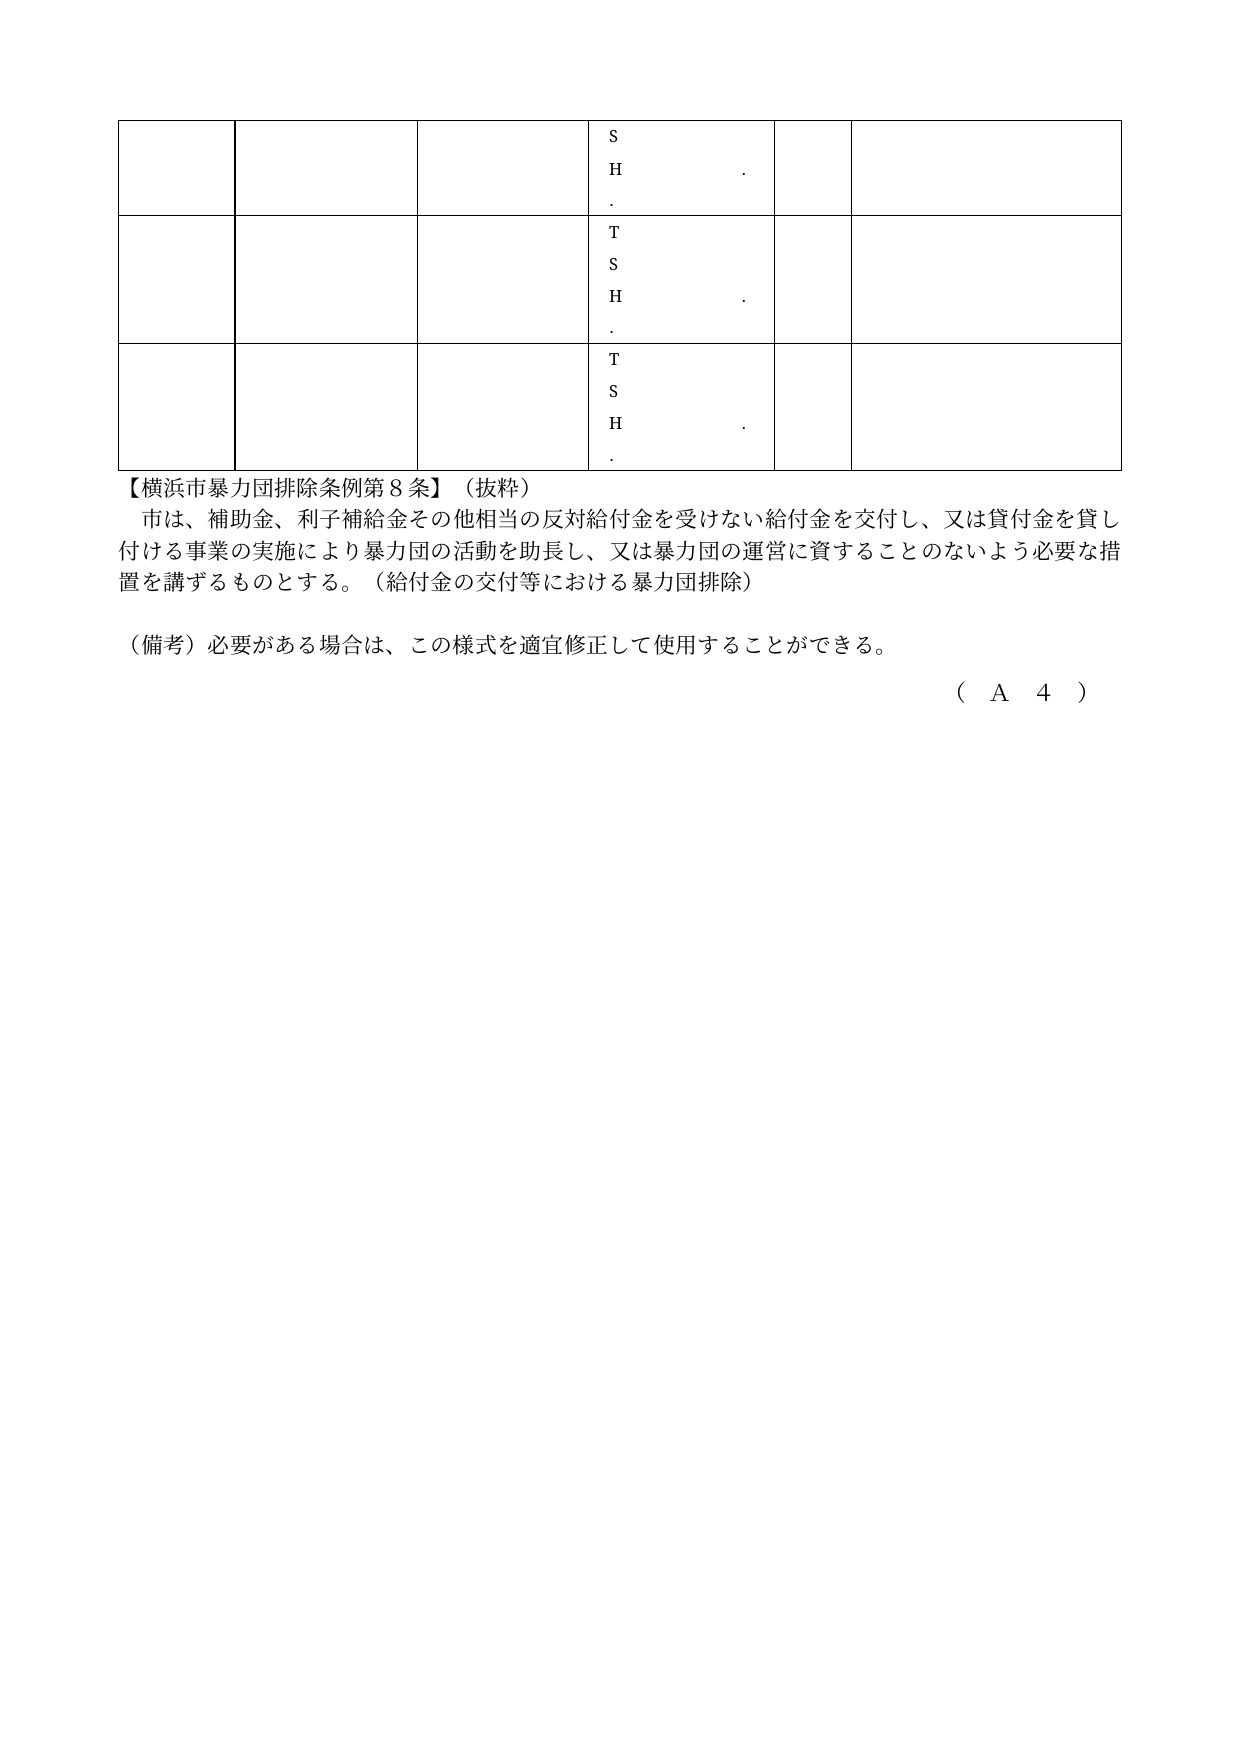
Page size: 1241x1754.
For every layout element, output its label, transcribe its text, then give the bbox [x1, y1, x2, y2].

text 市は、補助金、利子補給金その他相当の反対給付金を受けない給付金を交付し、又は貸付金を貸し付ける事業の実施により暴力団の活動を助長し、又は暴力団の運営に資することのないよう必要な措置を講ずるものとする。（給付金の交付等における暴力団排除） [118, 502, 1122, 597]
table_cell [775, 216, 851, 342]
table_cell [236, 344, 417, 470]
table_cell [852, 121, 1121, 215]
table_cell T S H ． ． [589, 216, 774, 342]
table_cell T S H ． ． [589, 344, 774, 470]
table_cell [119, 216, 234, 342]
table_cell [236, 121, 417, 215]
table_cell [236, 216, 417, 342]
table_cell [418, 344, 588, 470]
table_cell [119, 121, 234, 215]
table_cell [418, 121, 588, 215]
text （備考）必要がある場合は、この様式を適宜修正して使用することができる。 [118, 629, 1122, 660]
table_cell [775, 344, 851, 470]
table_cell T S H ． ． [589, 121, 774, 215]
table_cell [775, 121, 851, 215]
text （Ａ４） [118, 660, 1122, 723]
text 【横浜市暴力団排除条例第８条】（抜粋） [118, 471, 1122, 502]
table_cell [119, 344, 234, 470]
table_cell [418, 216, 588, 342]
table_cell [852, 344, 1121, 470]
table_cell [852, 216, 1121, 342]
